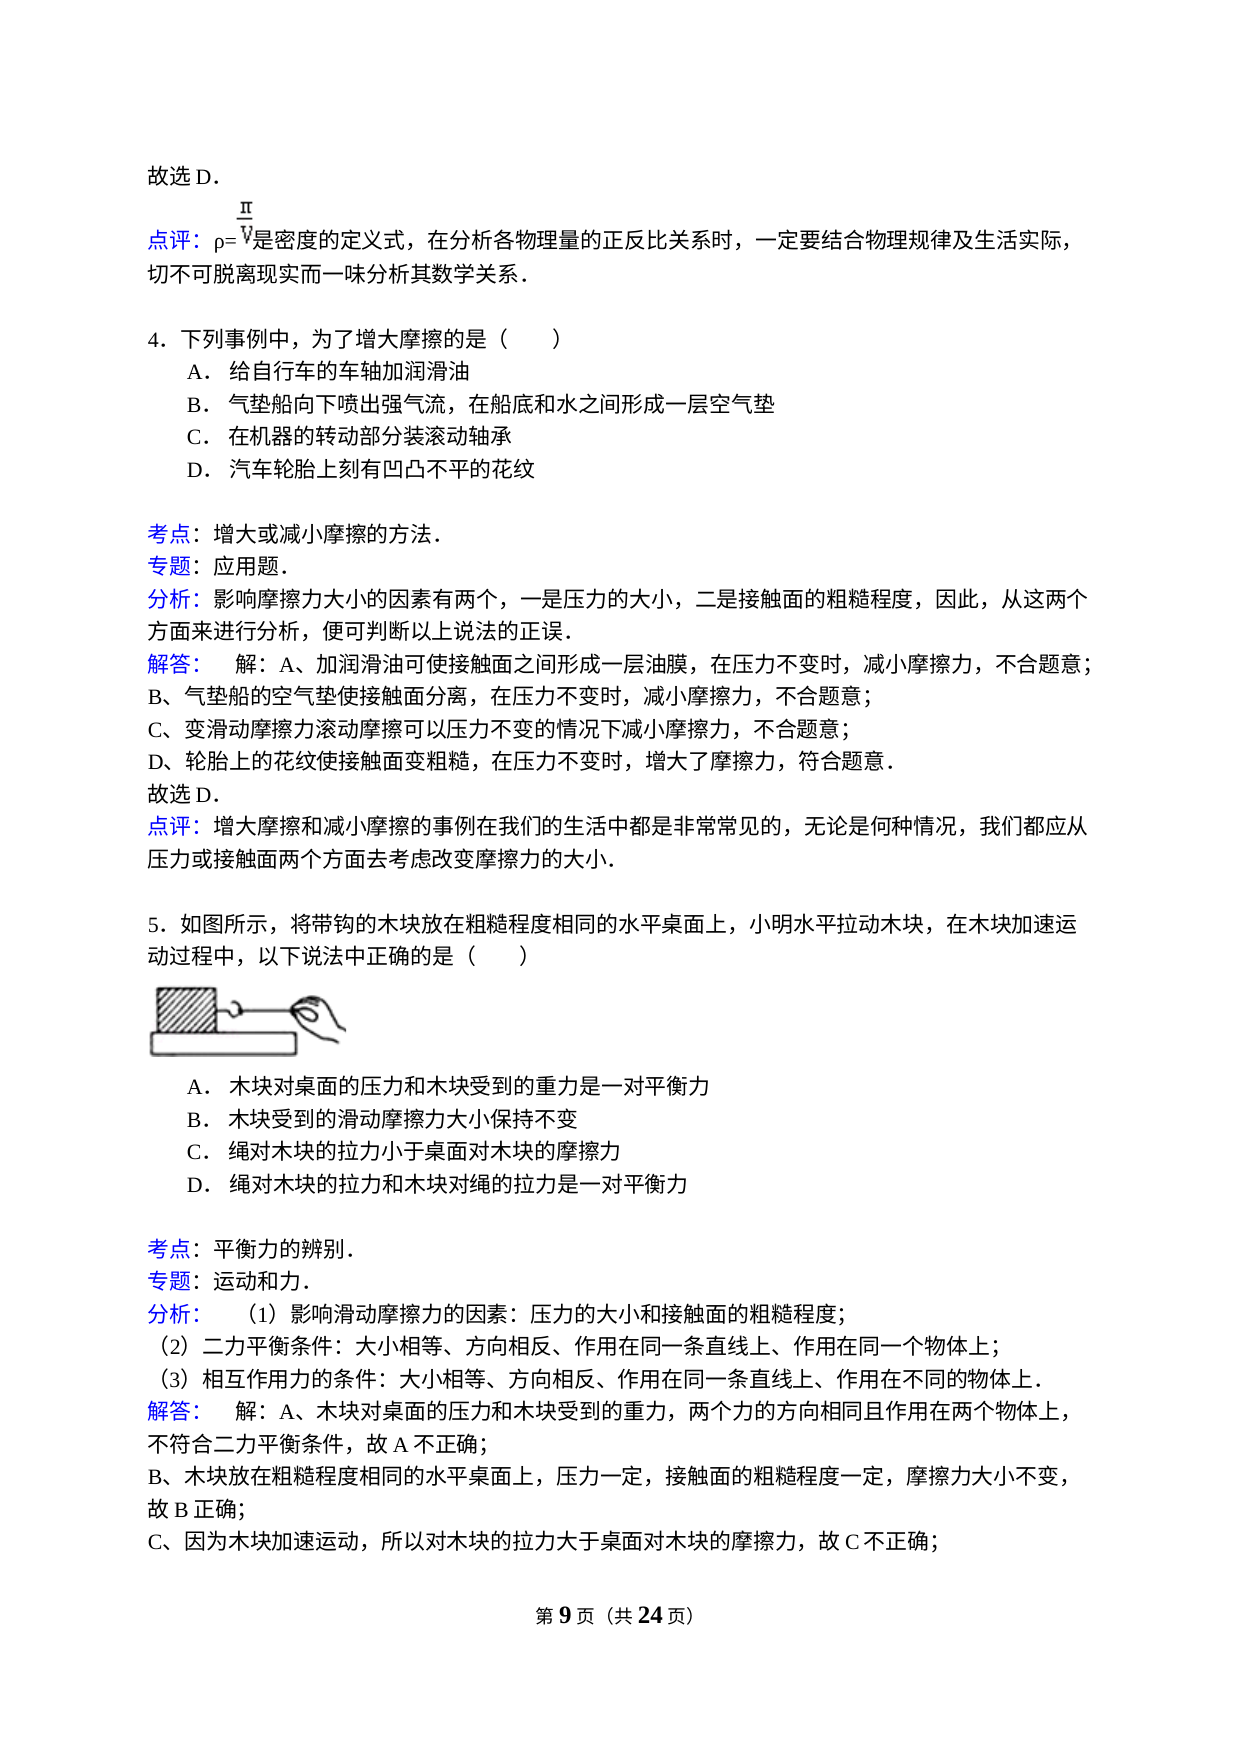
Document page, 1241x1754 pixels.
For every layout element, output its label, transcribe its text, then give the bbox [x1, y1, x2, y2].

text C． 在机器的转动部分装滚动轴承 [147, 419, 1093, 451]
text D． 绳对木块的拉力和木块对绳的拉力是一对平衡力 [147, 1166, 1093, 1199]
text 专题： 运动和力． [147, 1264, 1093, 1296]
text 专题： 应用题． [147, 549, 1093, 581]
text C． 绳对木块的拉力小于桌面对木块的摩擦力 [147, 1134, 1093, 1166]
text B、木块放在粗糙程度相同的水平桌面上，压力一定，接触面的粗糙程度一定，摩擦力大小不变，故B正确； [148, 1459, 1093, 1524]
picture [236, 191, 253, 247]
text 点评： ρ=是密度的定义式，在分析各物理量的正反比关系时，一定要结合物理规律及生活实际，切不可脱离现实而一味分析其数学关系． [147, 191, 1093, 289]
text B． 木块受到的滑动摩擦力大小保持不变 [147, 1101, 1093, 1134]
text 分析： 影响摩擦力大小的因素有两个，一是压力的大小，二是接触面的粗糙程度，因此，从这两个方面来进行分析，便可判断以上说法的正误． [147, 581, 1093, 646]
text 考点： 增大或减小摩擦的方法． [147, 516, 1093, 549]
picture [147, 983, 347, 1057]
text B． 气垫船向下喷出强气流，在船底和水之间形成一层空气垫 [147, 386, 1093, 419]
text A． 木块对桌面的压力和木块受到的重力是一对平衡力 [147, 1069, 1093, 1101]
text A． 给自行车的车轴加润滑油 [147, 354, 1093, 386]
text B、气垫船的空气垫使接触面分离，在压力不变时，减小摩擦力，不合题意； [148, 679, 1093, 711]
text 4．下列事例中，为了增大摩擦的是（ ） [148, 321, 1093, 354]
text 解答： 解：A、木块对桌面的压力和木块受到的重力，两个力的方向相同且作用在两个物体上，不符合二力平衡条件，故A不正确； [148, 1394, 1093, 1459]
text 解答： 解：A、加润滑油可使接触面之间形成一层油膜，在压力不变时，减小摩擦力，不合题意； [148, 646, 1093, 679]
text 点评： 增大摩擦和减小摩擦的事例在我们的生活中都是非常常见的，无论是何种情况，我们都应从压力或接触面两个方面去考虑改变摩擦力的大小． [147, 809, 1093, 874]
text （3）相互作用力的条件：大小相等、方向相反、作用在同一条直线上、作用在不同的物体上． [147, 1361, 1093, 1394]
text D、轮胎上的花纹使接触面变粗糙，在压力不变时，增大了摩擦力，符合题意． [148, 744, 1093, 776]
text 故选D． [147, 159, 1093, 191]
text 5．如图所示，将带钩的木块放在粗糙程度相同的水平桌面上，小明水平拉动木块，在木块加速运动过程中，以下说法中正确的是（ ） [148, 906, 1093, 971]
text 故选D． [147, 776, 1093, 809]
text （2）二力平衡条件：大小相等、方向相反、作用在同一条直线上、作用在同一个物体上； [148, 1329, 1093, 1361]
text C、因为木块加速运动，所以对木块的拉力大于桌面对木块的摩擦力，故C不正确； [148, 1524, 1093, 1556]
text C、变滑动摩擦力滚动摩擦可以压力不变的情况下减小摩擦力，不合题意； [148, 711, 1093, 744]
text D． 汽车轮胎上刻有凹凸不平的花纹 [147, 451, 1093, 484]
text 分析： （1）影响滑动摩擦力的因素：压力的大小和接触面的粗糙程度； [148, 1296, 1093, 1329]
text 考点： 平衡力的辨别． [147, 1231, 1093, 1264]
